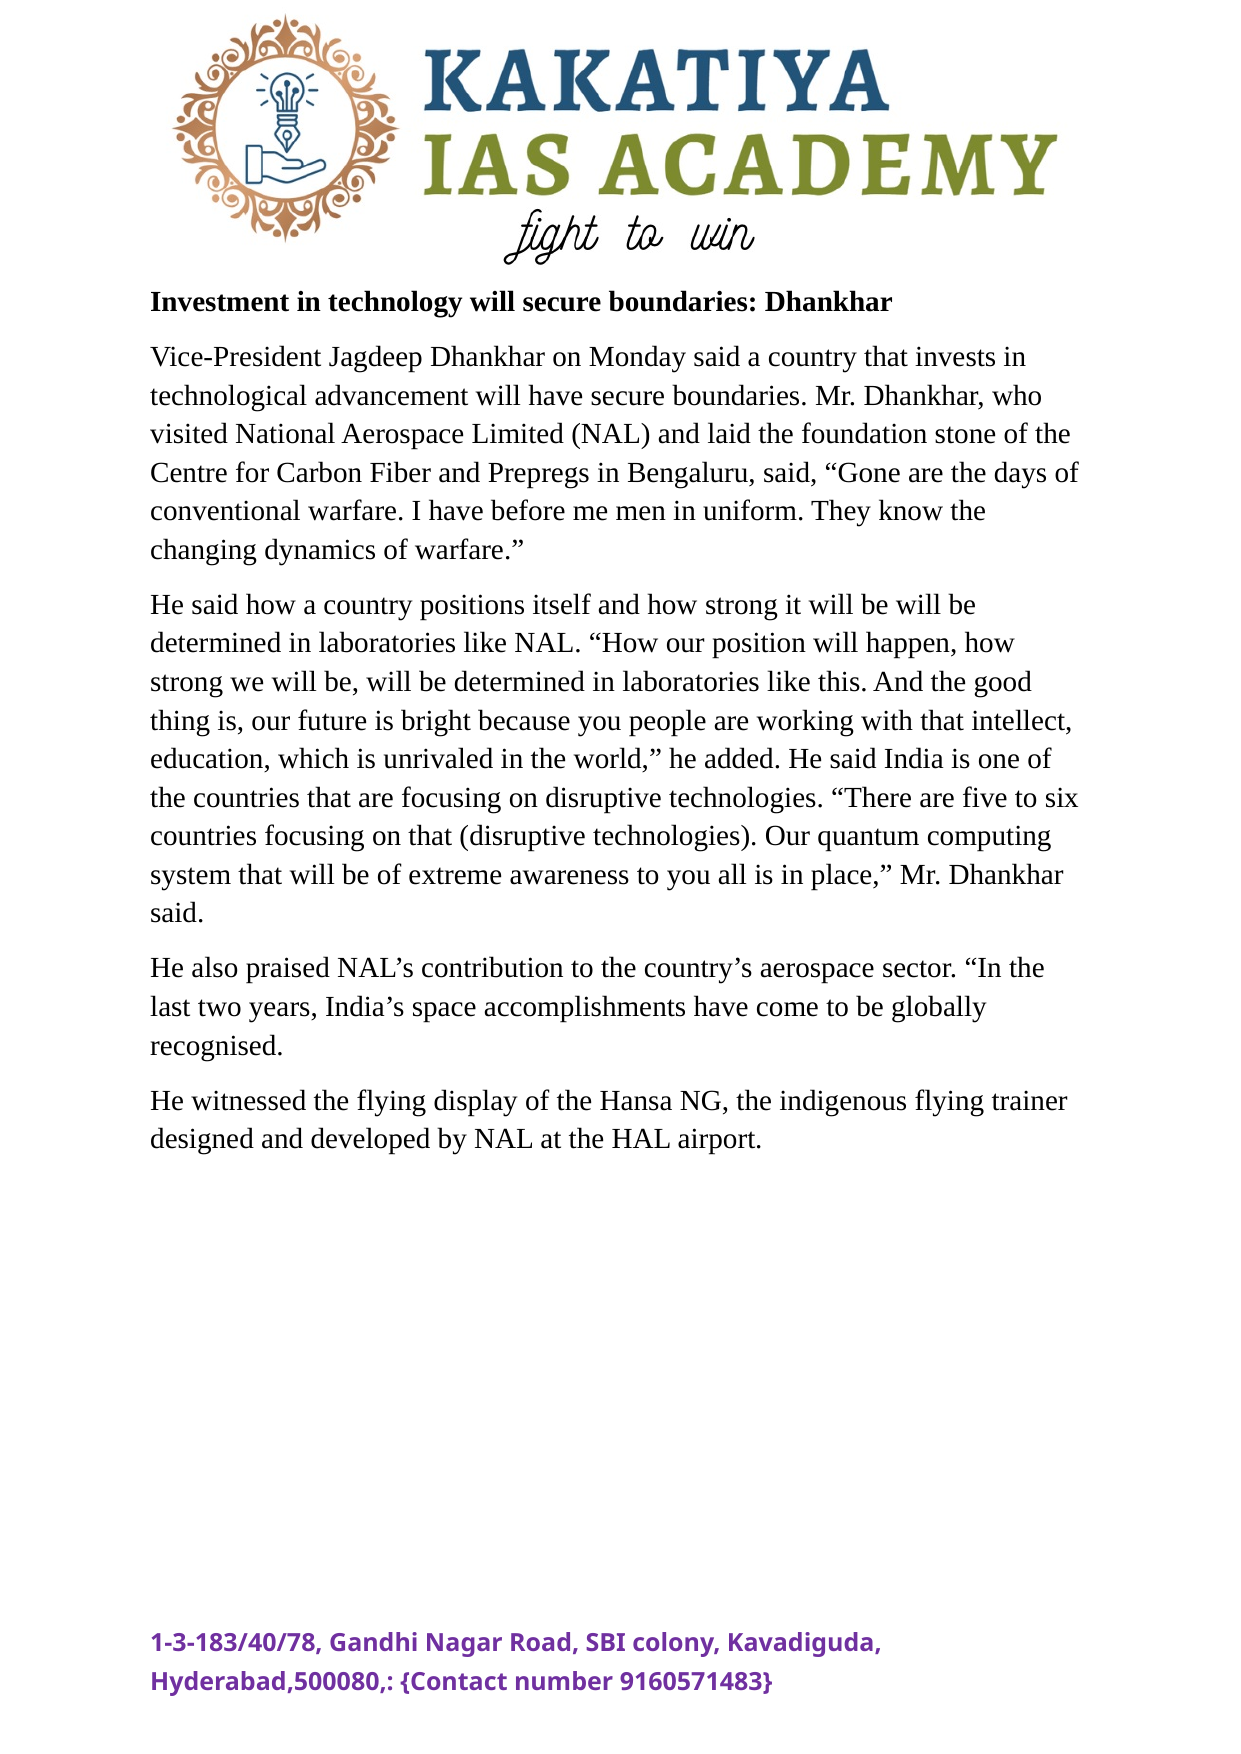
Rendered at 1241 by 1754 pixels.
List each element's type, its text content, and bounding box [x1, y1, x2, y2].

text Vice-President Jagdeep Dhankhar on Monday said a country that invests in technological advancement will have secure boundaries. Mr. Dhankhar, who visited National Aerospace Limited (NAL) and laid the foundation stone of the Centre for Carbon Fiber and Prepregs in Bengaluru, said, “Gone are the days of conventional warfare. I have before me men in uniform. They know the changing dynamics of warfare.” [150, 339, 1090, 565]
text He also praised NAL’s contribution to the country’s aerospace sector. “In the last two years, India’s space accomplishments have come to be globally recognised. [150, 951, 1090, 1061]
text He witnessed the flying display of the Hansa NG, the indigenous flying trainer designed and developed by NAL at the HAL airport. [150, 1083, 1090, 1155]
text He said how a country positions itself and how strong it will be will be determined in laboratories like NAL. “How our position will happen, how strong we will be, will be determined in laboratories like this. And the good thing is, our future is bright because you people are working with that intellect, education, which is unrivaled in the world,” he added. He said India is one of the countries that are focusing on disruptive technologies. “There are five to six countries focusing on that (disruptive technologies). Our quantum computing system that will be of extreme awareness to you all is in place,” Mr. Dhankhar said. [150, 587, 1090, 929]
text Investment in technology will secure boundaries: Dhankhar [150, 284, 1090, 317]
picture [150, 0, 1091, 284]
